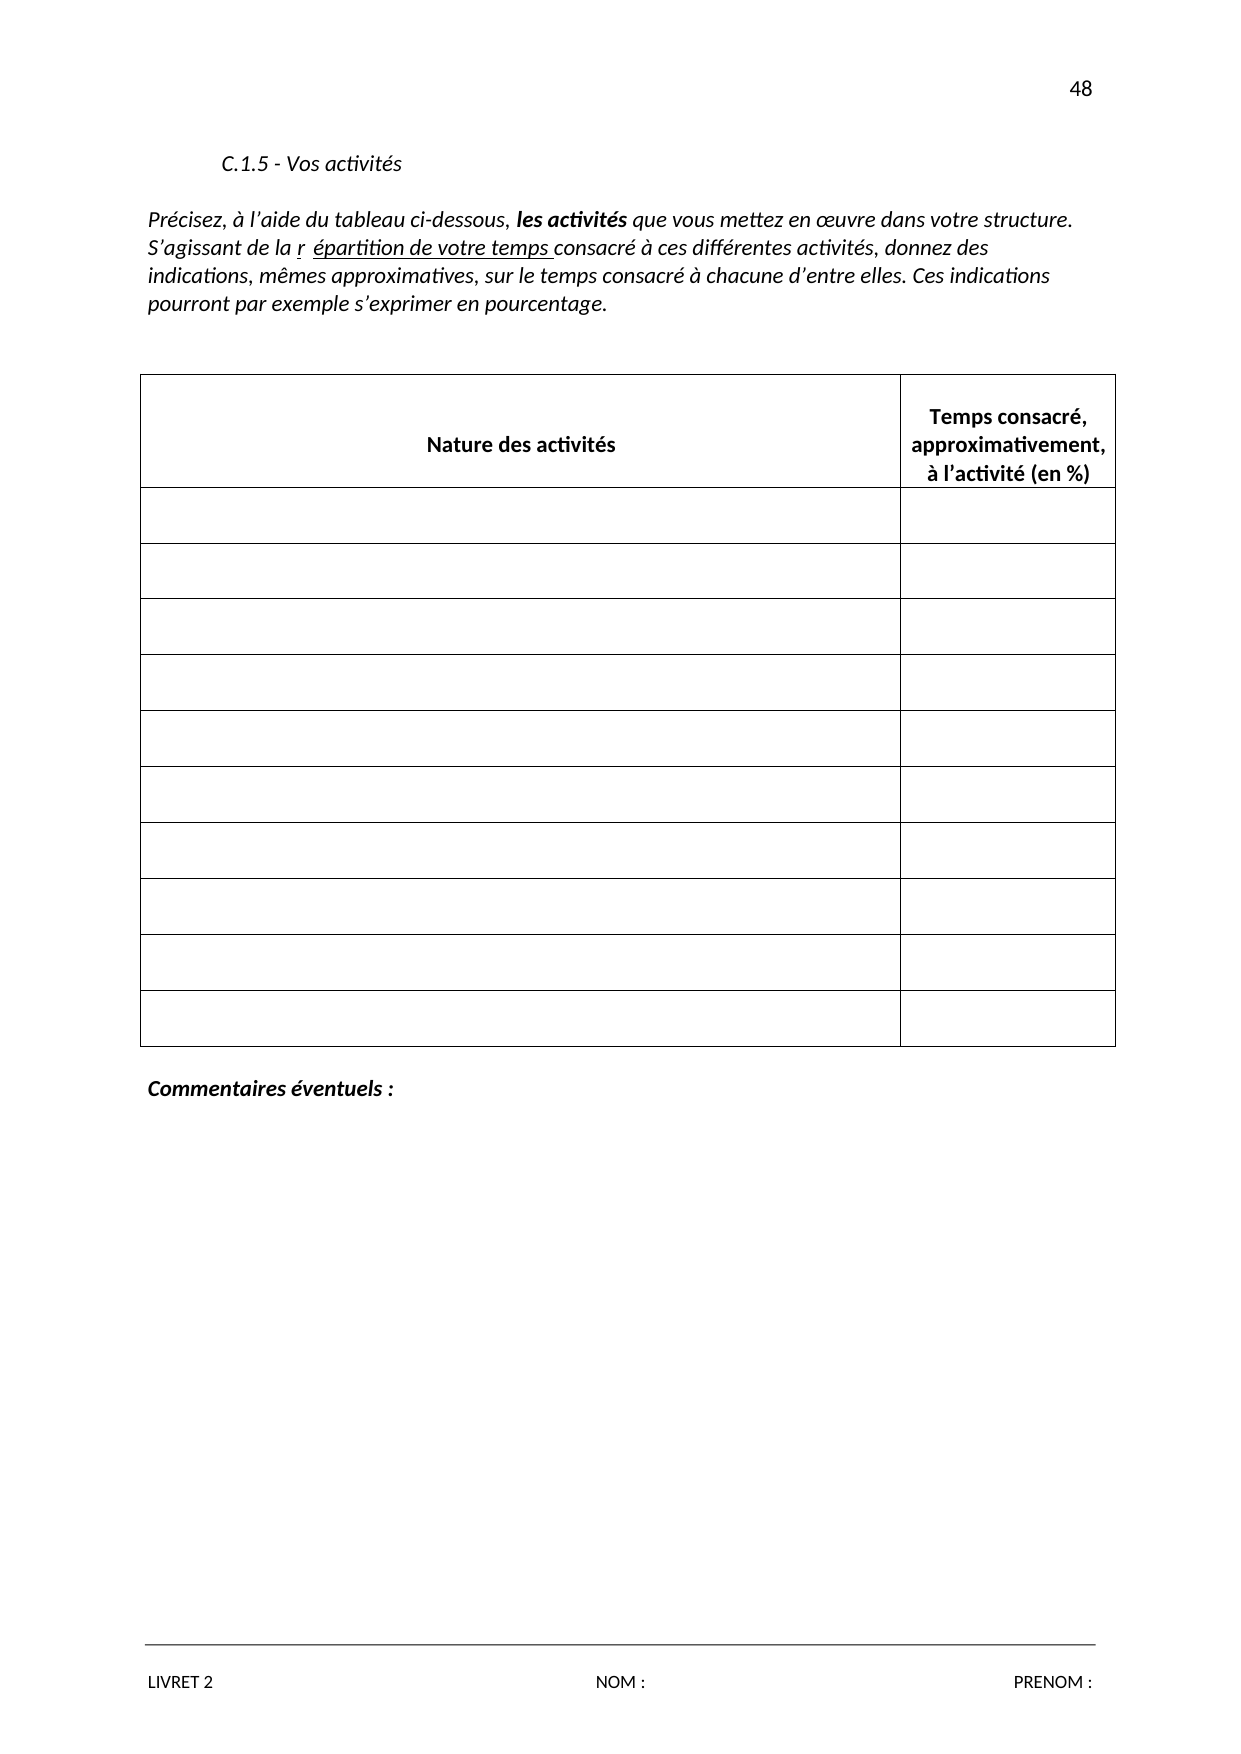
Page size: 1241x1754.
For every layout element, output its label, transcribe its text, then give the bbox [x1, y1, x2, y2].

table_cell [141, 823, 900, 878]
table_cell [141, 767, 900, 822]
table_cell [141, 879, 900, 934]
subtitle Commentaires éventuels : [148, 1074, 1128, 1103]
list - Vos activités [221, 149, 1128, 177]
text Précisez, à l’aide du tableau ci-dessous, les activités que vous mettez en œuvre dans votre structure. S’agissant de la r épartition de votre temps consacré à ces différentes activités, donnez des indications, mêmes approximatives, sur le temps consacré à chacune d’entre elles. Ces indications pourront par exemple s’exprimer en pourcentage. [148, 206, 1077, 318]
table_cell [901, 879, 1115, 934]
table_cell [901, 823, 1115, 878]
table_cell [141, 599, 900, 654]
table_cell [901, 767, 1115, 822]
table_cell [141, 991, 900, 1046]
table_cell [141, 711, 900, 766]
table_header Temps consacré, approximativement, à l’activité (en %) [901, 375, 1115, 487]
table_cell [901, 488, 1115, 542]
table_cell [141, 488, 900, 542]
table_cell [901, 711, 1115, 766]
table_cell [901, 655, 1115, 710]
table_cell [901, 599, 1115, 654]
table_header Nature des activités [141, 375, 900, 487]
table_cell [901, 991, 1115, 1046]
table_cell [901, 544, 1115, 598]
table_cell [901, 935, 1115, 990]
table_cell [141, 655, 900, 710]
table_cell [141, 935, 900, 990]
table_cell [141, 544, 900, 598]
